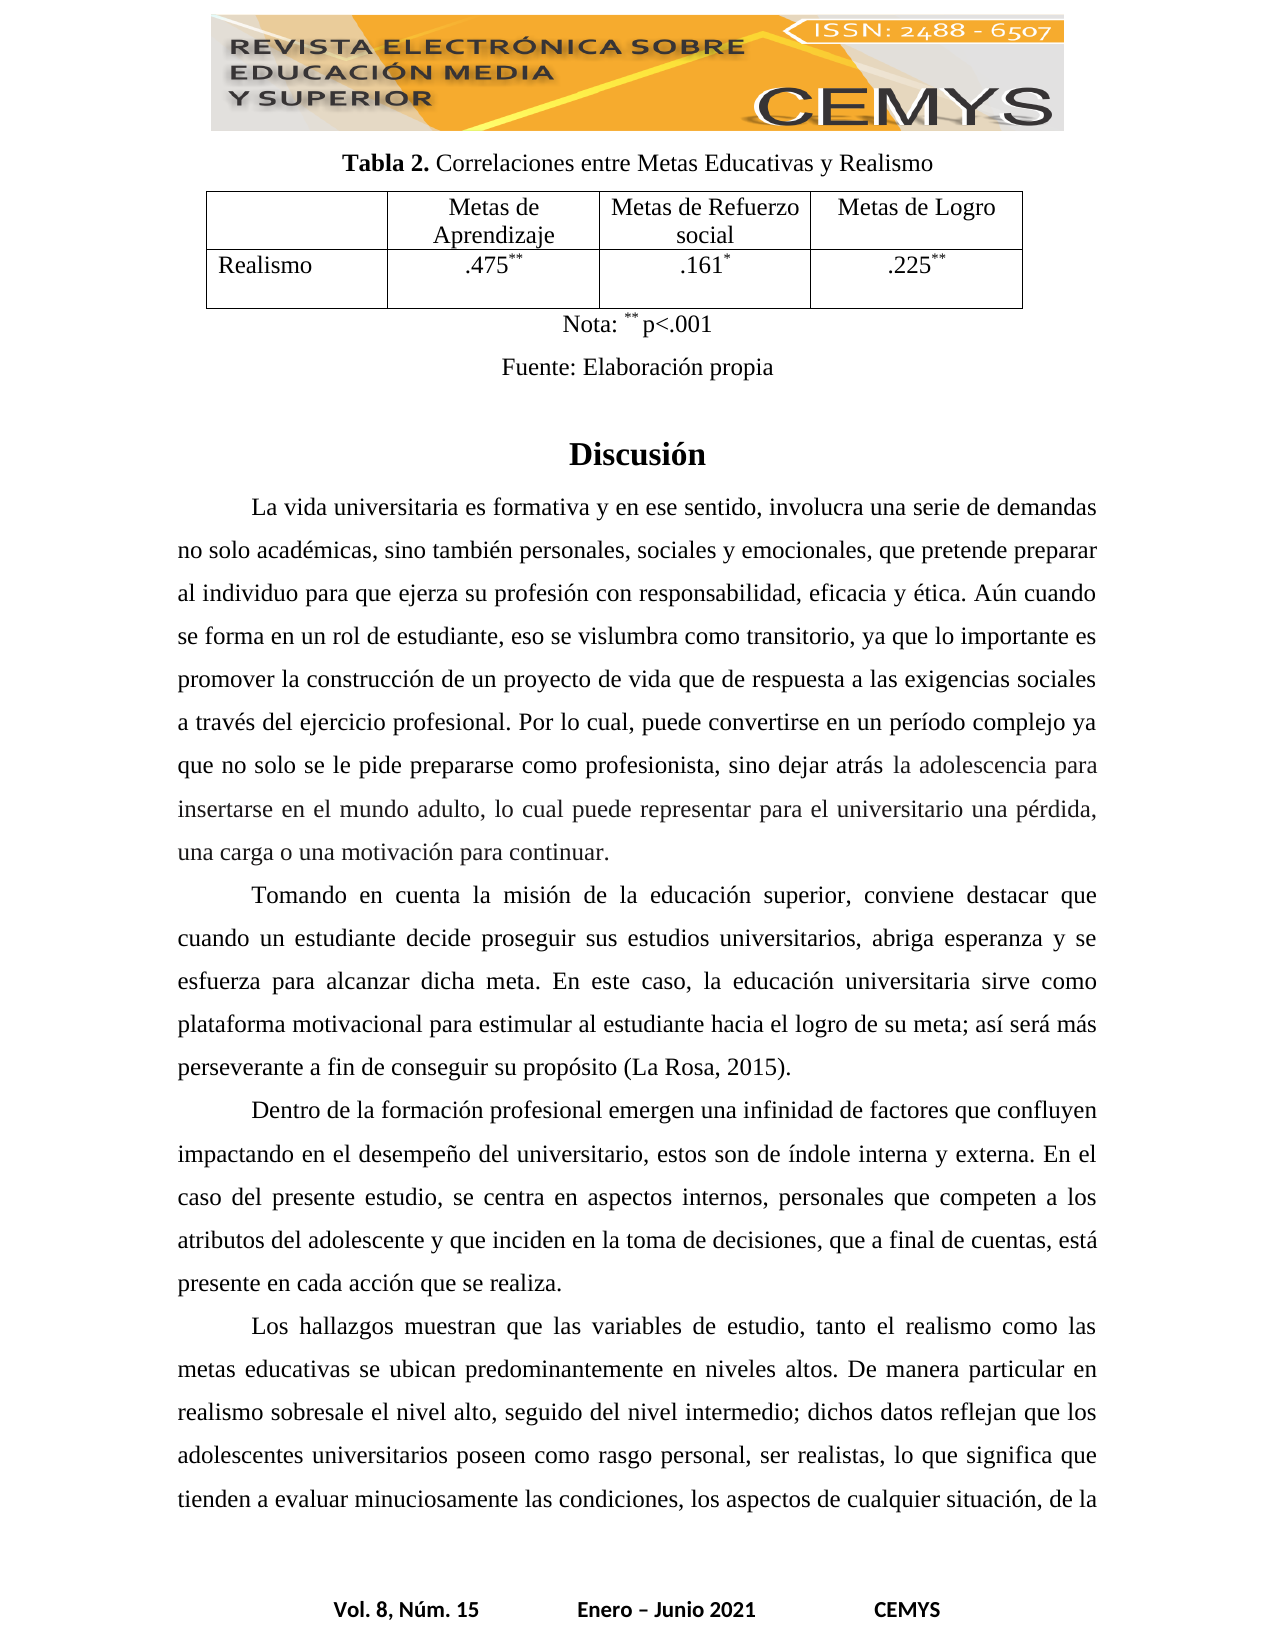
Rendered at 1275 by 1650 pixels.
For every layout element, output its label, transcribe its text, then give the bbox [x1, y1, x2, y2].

text Dentro de la formación profesional emergen una infinidad de factores que confluyen impactando en el desempeño del universitario, estos son de índole interna y externa. En el caso del presente estudio, se centra en aspectos internos, personales que competen a los atributos del adolescente y que inciden en la toma de decisiones, que a final de cuentas, está presente en cada acción que se realiza. [177, 1096, 1098, 1297]
text Nota: ** p<.001 [177, 309, 1098, 337]
table_cell .161* [600, 250, 810, 308]
text La vida universitaria es formativa y en ese sentido, involucra una serie de demandas no solo académicas, sino también personales, sociales y emocionales, que pretende preparar al individuo para que ejerza su profesión con responsabilidad, eficacia y ética. Aún cuando se forma en un rol de estudiante, eso se vislumbra como transitorio, ya que lo importante es promover la construcción de un proyecto de vida que de respuesta a las exigencias sociales a través del ejercicio profesional. Por lo cual, puede convertirse en un período complejo ya que no solo se le pide prepararse como profesionista, sino dejar atrás la adolescencia para insertarse en el mundo adulto, lo cual puede representar para el universitario una pérdida, una carga o una motivación para continuar. [177, 492, 1098, 866]
text Discusión [177, 434, 1098, 473]
picture [211, 14, 1064, 131]
table_cell .225** [811, 250, 1022, 308]
table_cell .475** [388, 250, 599, 308]
table_header Metas de Logro [811, 192, 1022, 249]
text Tabla 2. Correlaciones entre Metas Educativas y Realismo [177, 148, 1098, 176]
table_header Metas de Refuerzo social [600, 192, 810, 249]
table_header [207, 192, 387, 249]
table_cell Realismo [207, 250, 387, 308]
table_header Metas de Aprendizaje [388, 192, 599, 249]
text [177, 1311, 1098, 1512]
text Tomando en cuenta la misión de la educación superior, conviene destacar que cuando un estudiante decide proseguir sus estudios universitarios, abriga esperanza y se esfuerza para alcanzar dicha meta. En este caso, la educación universitaria sirve como plataforma motivacional para estimular al estudiante hacia el logro de su meta; así será más perseverante a fin de conseguir su propósito (La Rosa, 2015). [177, 880, 1098, 1081]
text Fuente: Elaboración propia [177, 352, 1098, 381]
